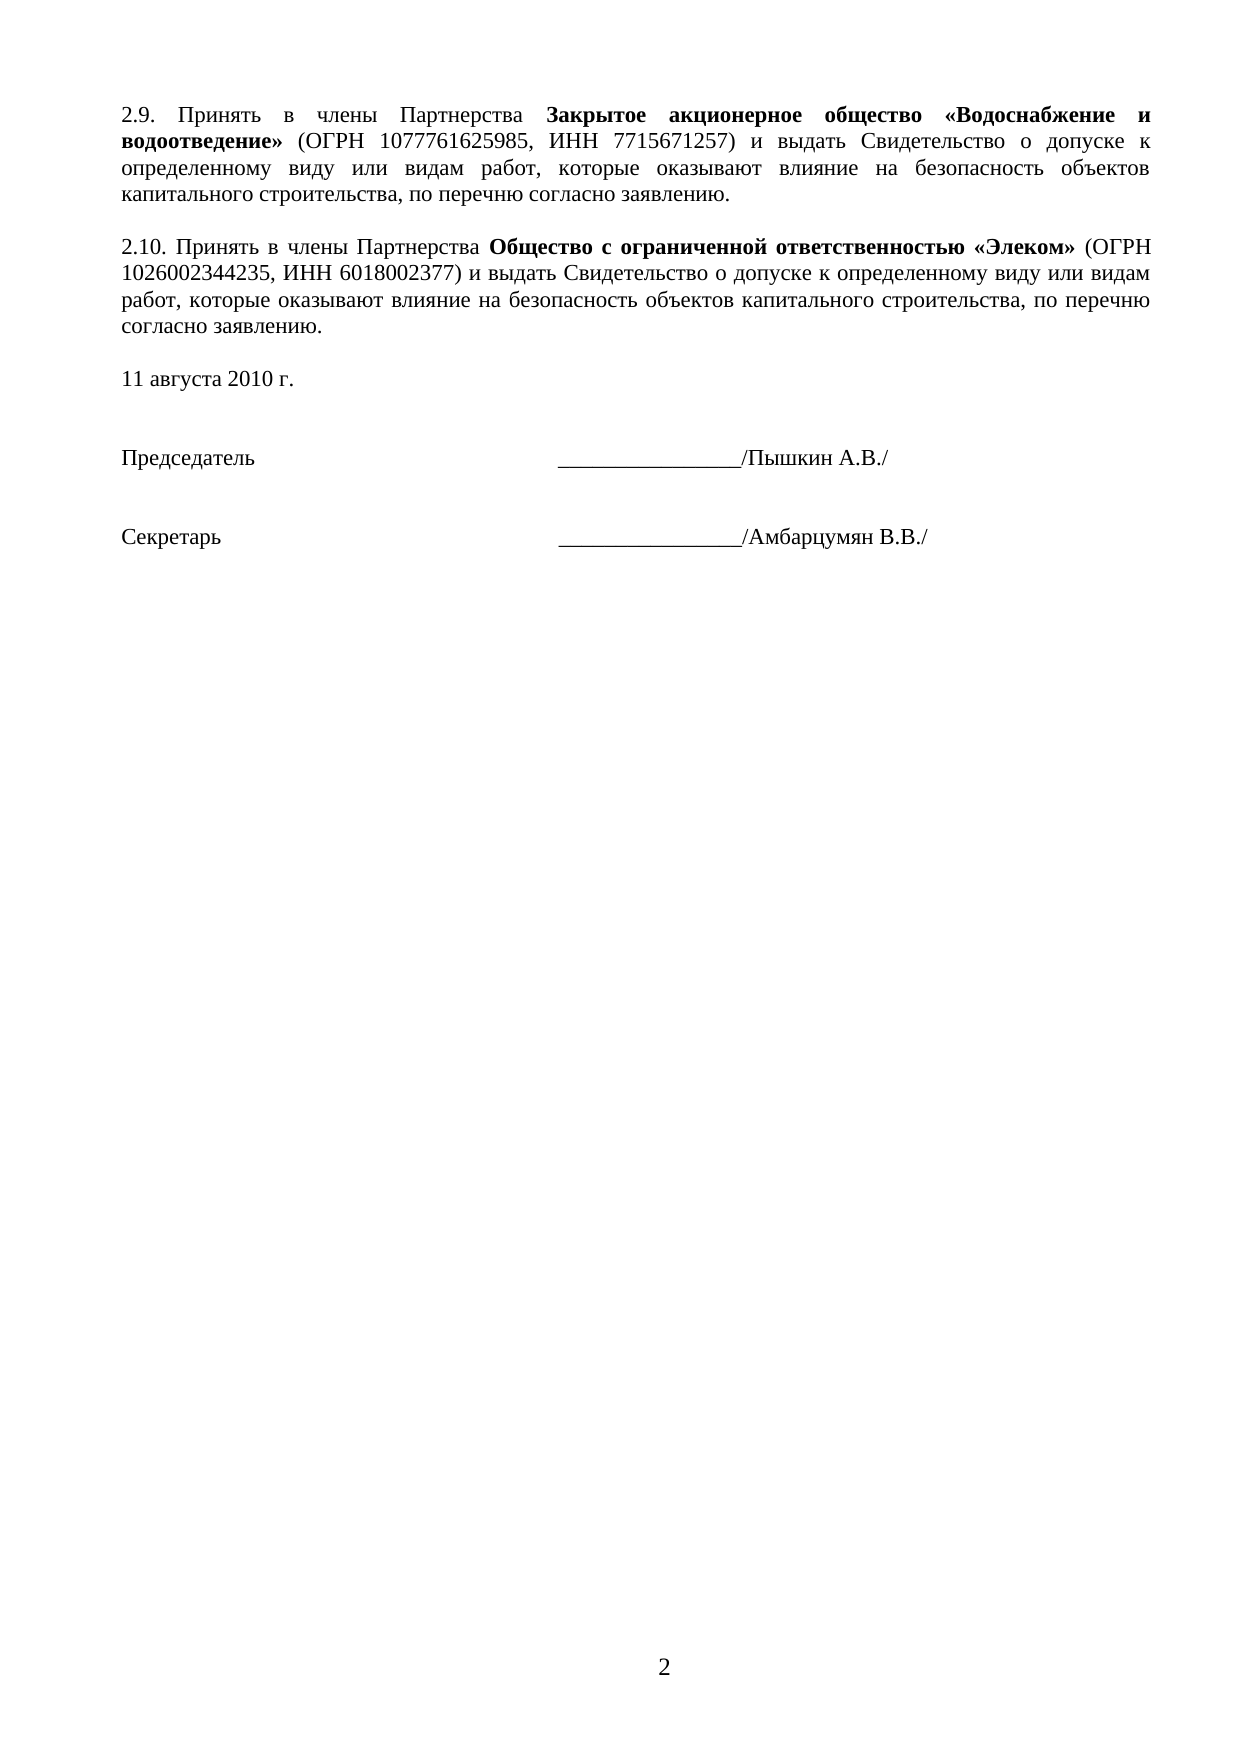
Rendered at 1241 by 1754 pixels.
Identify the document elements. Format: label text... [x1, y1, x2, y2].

text 2.10. Принять в члены Партнерства Общество с ограниченной ответственностью «Элеком» (ОГРН 1026002344235, ИНН 6018002377) и выдать Свидетельство о допуске к определенному виду или видам работ, которые оказывают влияние на безопасность объектов капитального строительства, по перечню согласно заявлению. [121, 233, 1152, 338]
text Секретарь ________________/Амбарцумян В.В./ [121, 523, 1152, 549]
text Председатель ________________/Пышкин А.В./ [121, 444, 1152, 470]
text 2.9. Принять в члены Партнерства Закрытое акционерное общество «Водоснабжение и водоотведение» (ОГРН 1077761625985, ИНН 7715671257) и выдать Свидетельство о допуске к определенному виду или видам работ, которые оказывают влияние на безопасность объектов капитального строительства, по перечню согласно заявлению. [121, 101, 1152, 207]
text 11 августа 2010 г. [121, 365, 1152, 391]
